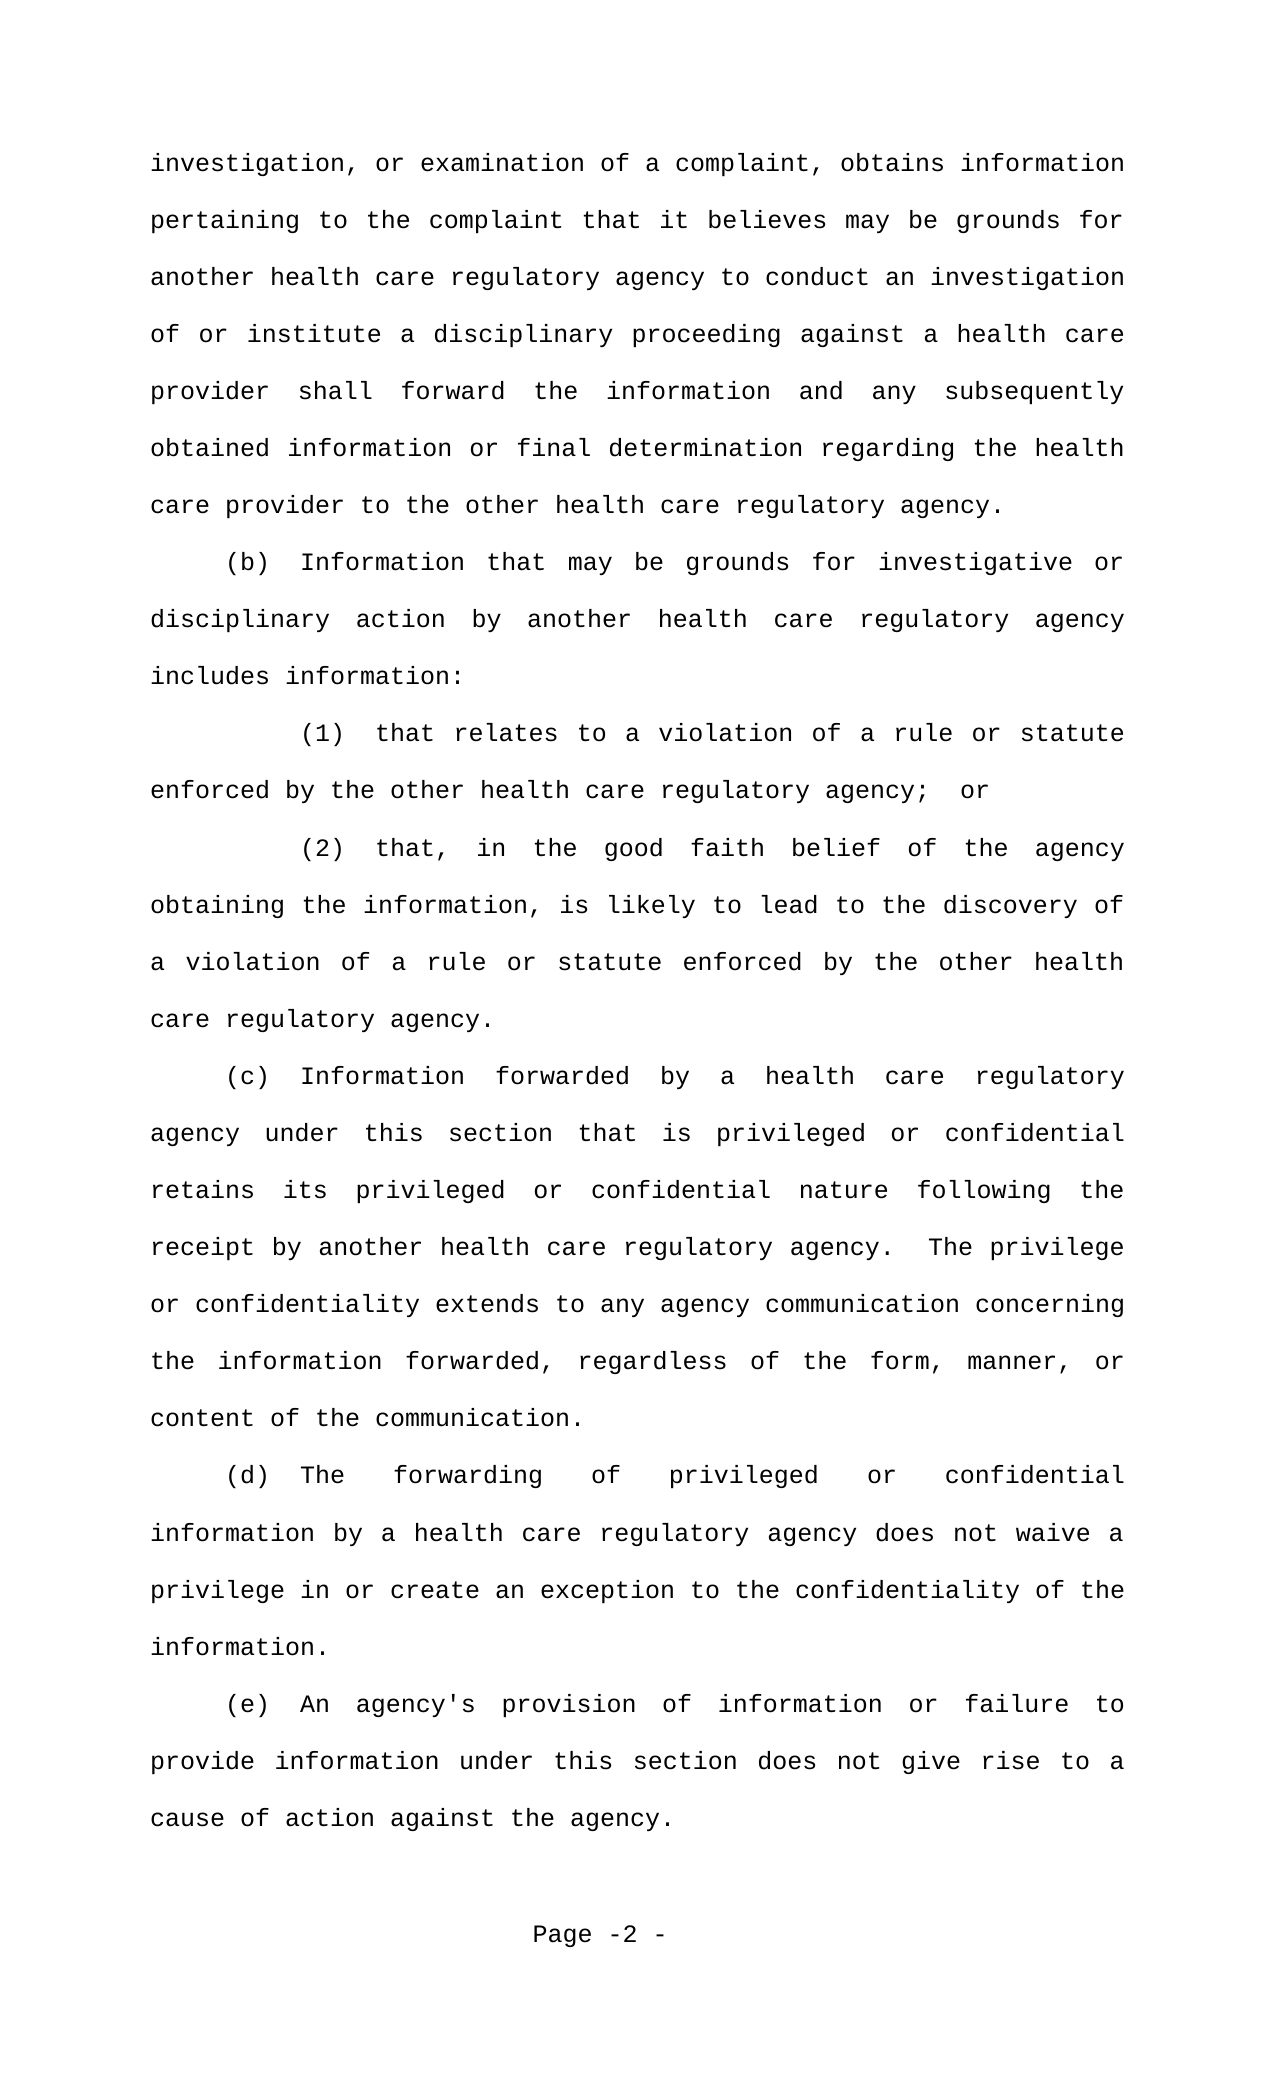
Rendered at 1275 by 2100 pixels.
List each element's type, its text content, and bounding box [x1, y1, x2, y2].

text (e) An agency's provision of information or failure to provide information under this section does not give rise to a cause of action against the agency. [150, 1691, 1125, 1834]
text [150, 150, 1125, 521]
text (b) Information that may be grounds for investigative or disciplinary action by another health care regulatory agency includes information: [150, 549, 1125, 692]
text (c) Information forwarded by a health care regulatory agency under this section that is privileged or confidential retains its privileged or confidential nature following the receipt by another health care regulatory agency. The privilege or confidentiality extends to any agency communication concerning the information forwarded, regardless of the form, manner, or content of the communication. [150, 1063, 1125, 1434]
text (d) The forwarding of privileged or confidential information by a health care regulatory agency does not waive a privilege in or create an exception to the confidentiality of the information. [150, 1463, 1125, 1663]
text (1) that relates to a violation of a rule or statute enforced by the other health care regulatory agency; or [150, 721, 1125, 806]
text (2) that, in the good faith belief of the agency obtaining the information, is likely to lead to the discovery of a violation of a rule or statute enforced by the other health care regulatory agency. [150, 835, 1125, 1035]
